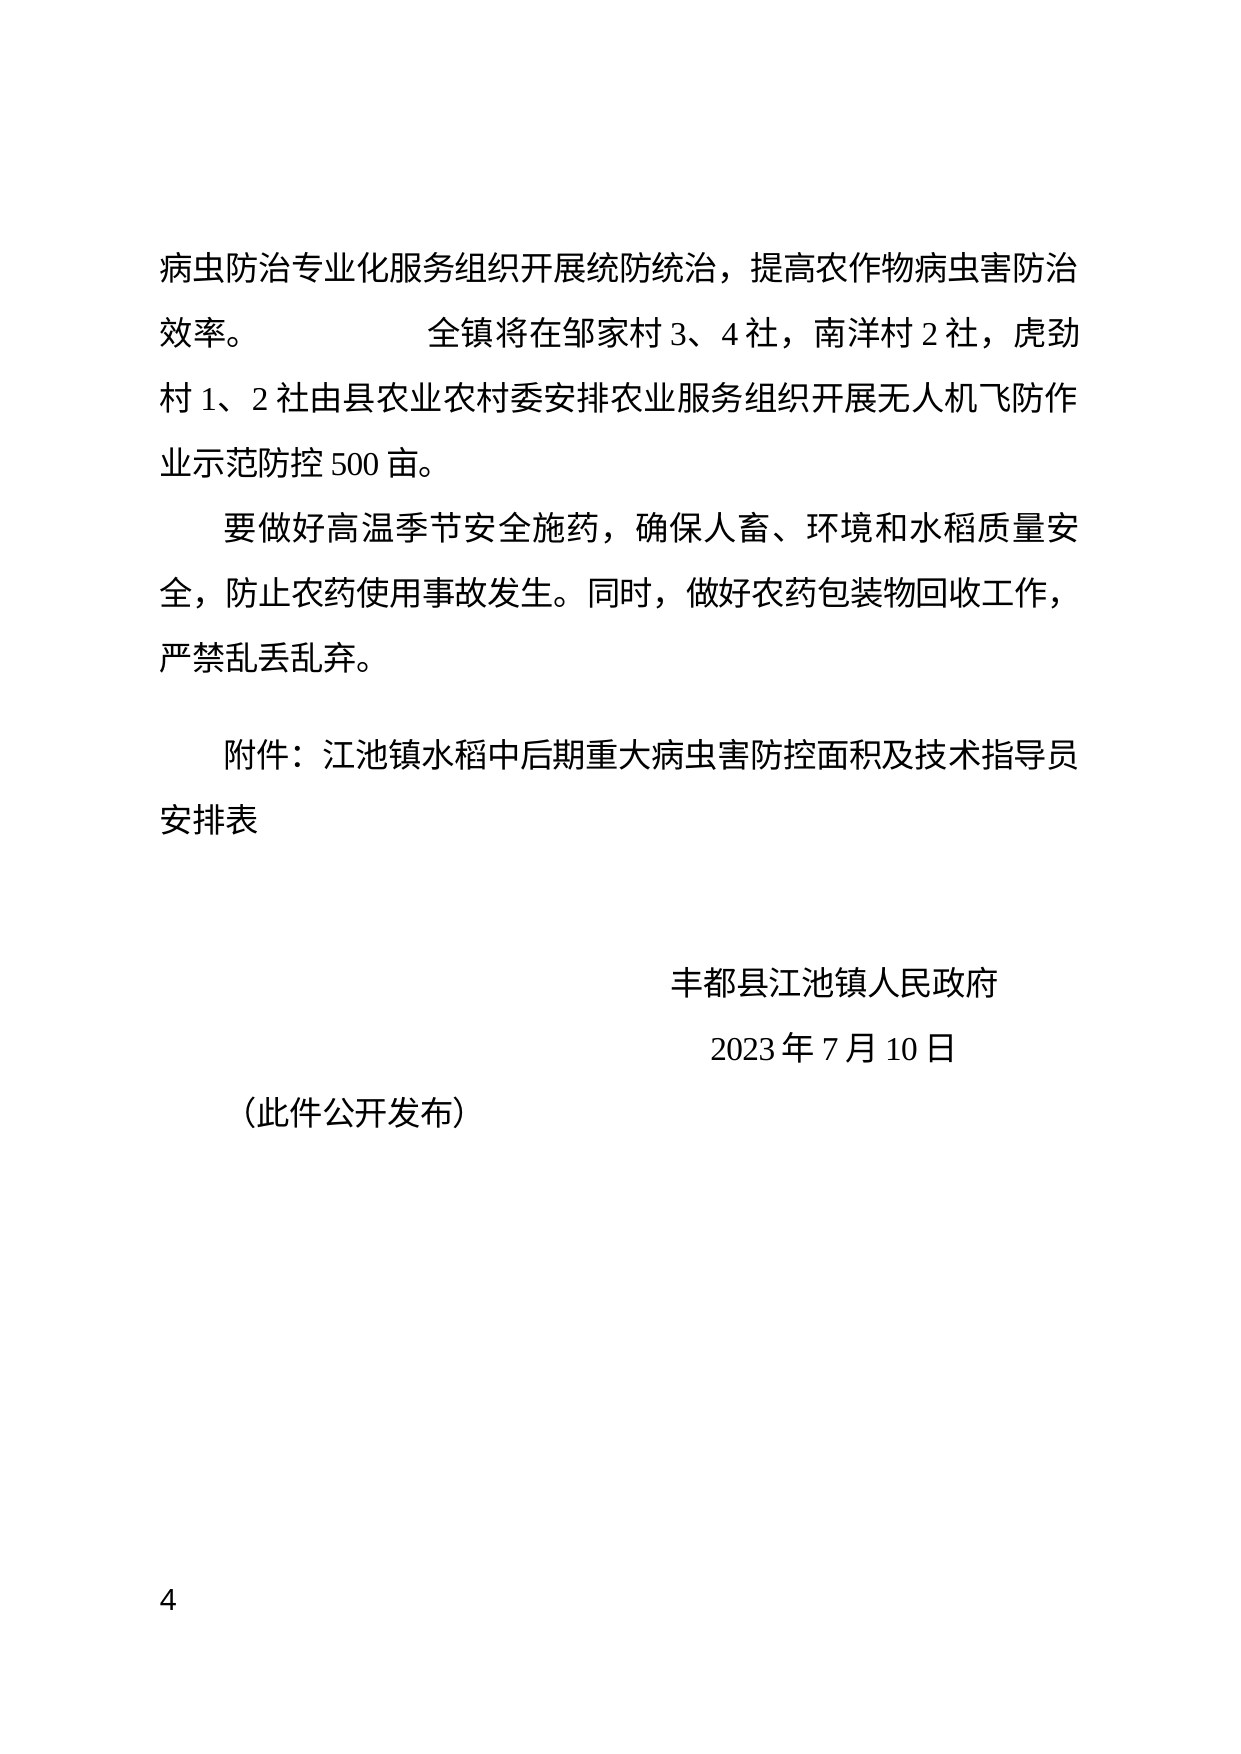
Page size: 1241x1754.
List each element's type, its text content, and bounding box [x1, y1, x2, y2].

text 要做好高温季节安全施药，确保人畜、环境和水稻质量安全，防止农药使用事故发生。同时，做好农药包装物回收工作，严禁乱丢乱弃。 [159, 493, 1081, 688]
text 丰都县江池镇人民政府 [159, 948, 1081, 1013]
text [159, 233, 1081, 493]
text （此件公开发布） [159, 1078, 1081, 1143]
text 附件：江池镇水稻中后期重大病虫害防控面积及技术指导员安排表 [159, 720, 1081, 850]
text 2023年7月10日 [159, 1013, 1081, 1078]
